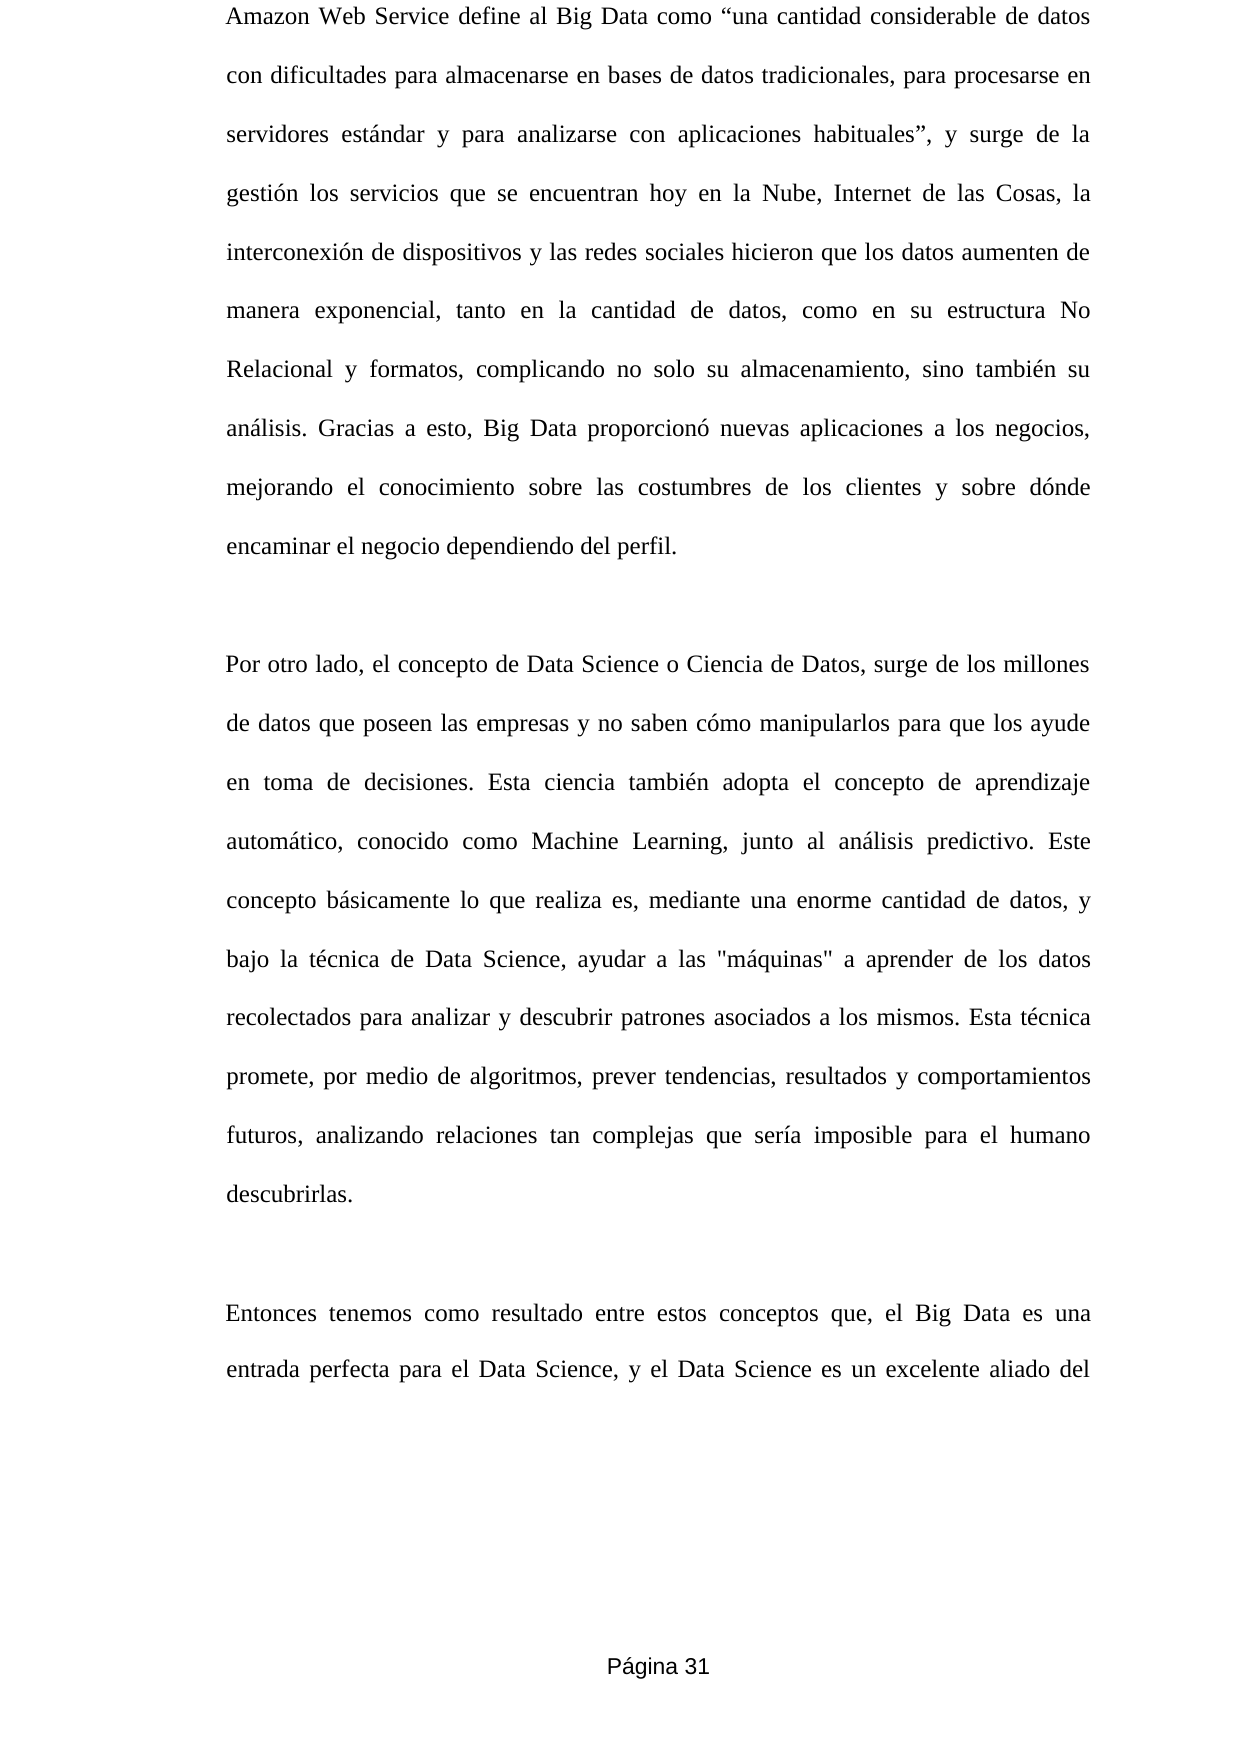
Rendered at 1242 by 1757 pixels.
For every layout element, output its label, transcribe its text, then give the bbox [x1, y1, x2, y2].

text Por otro lado, el concepto de Data Science o Ciencia de Datos, surge de los millones de datos que poseen las empresas y no saben cómo manipularlos para que los ayude en toma de decisiones. Esta ciencia también adopta el concepto de aprendizaje automático, conocido como Machine Learning, junto al análisis predictivo. Este concepto básicamente lo que realiza es, mediante una enorme cantidad de datos, y bajo la técnica de Data Science, ayudar a las "máquinas" a aprender de los datos recolectados para analizar y descubrir patrones asociados a los mismos. Esta técnica promete, por medio de algoritmos, prever tendencias, resultados y comportamientos futuros, analizando relaciones tan complejas que sería imposible para el humano descubrirlas. [225, 649, 1092, 1208]
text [225, 1298, 1092, 1383]
text Amazon Web Service define al Big Data como “una cantidad considerable de datos con dificultades para almacenarse en bases de datos tradicionales, para procesarse en servidores estándar y para analizarse con aplicaciones habituales”, y surge de la gestión los servicios que se encuentran hoy en la Nube, Internet de las Cosas, la interconexión de dispositivos y las redes sociales hicieron que los datos aumenten de manera exponencial, tanto en la cantidad de datos, como en su estructura No Relacional y formatos, complicando no solo su almacenamiento, sino también su análisis. Gracias a esto, Big Data proporcionó nuevas aplicaciones a los negocios, mejorando el conocimiento sobre las costumbres de los clientes y sobre dónde encaminar el negocio dependiendo del perfil. [225, 1, 1092, 559]
